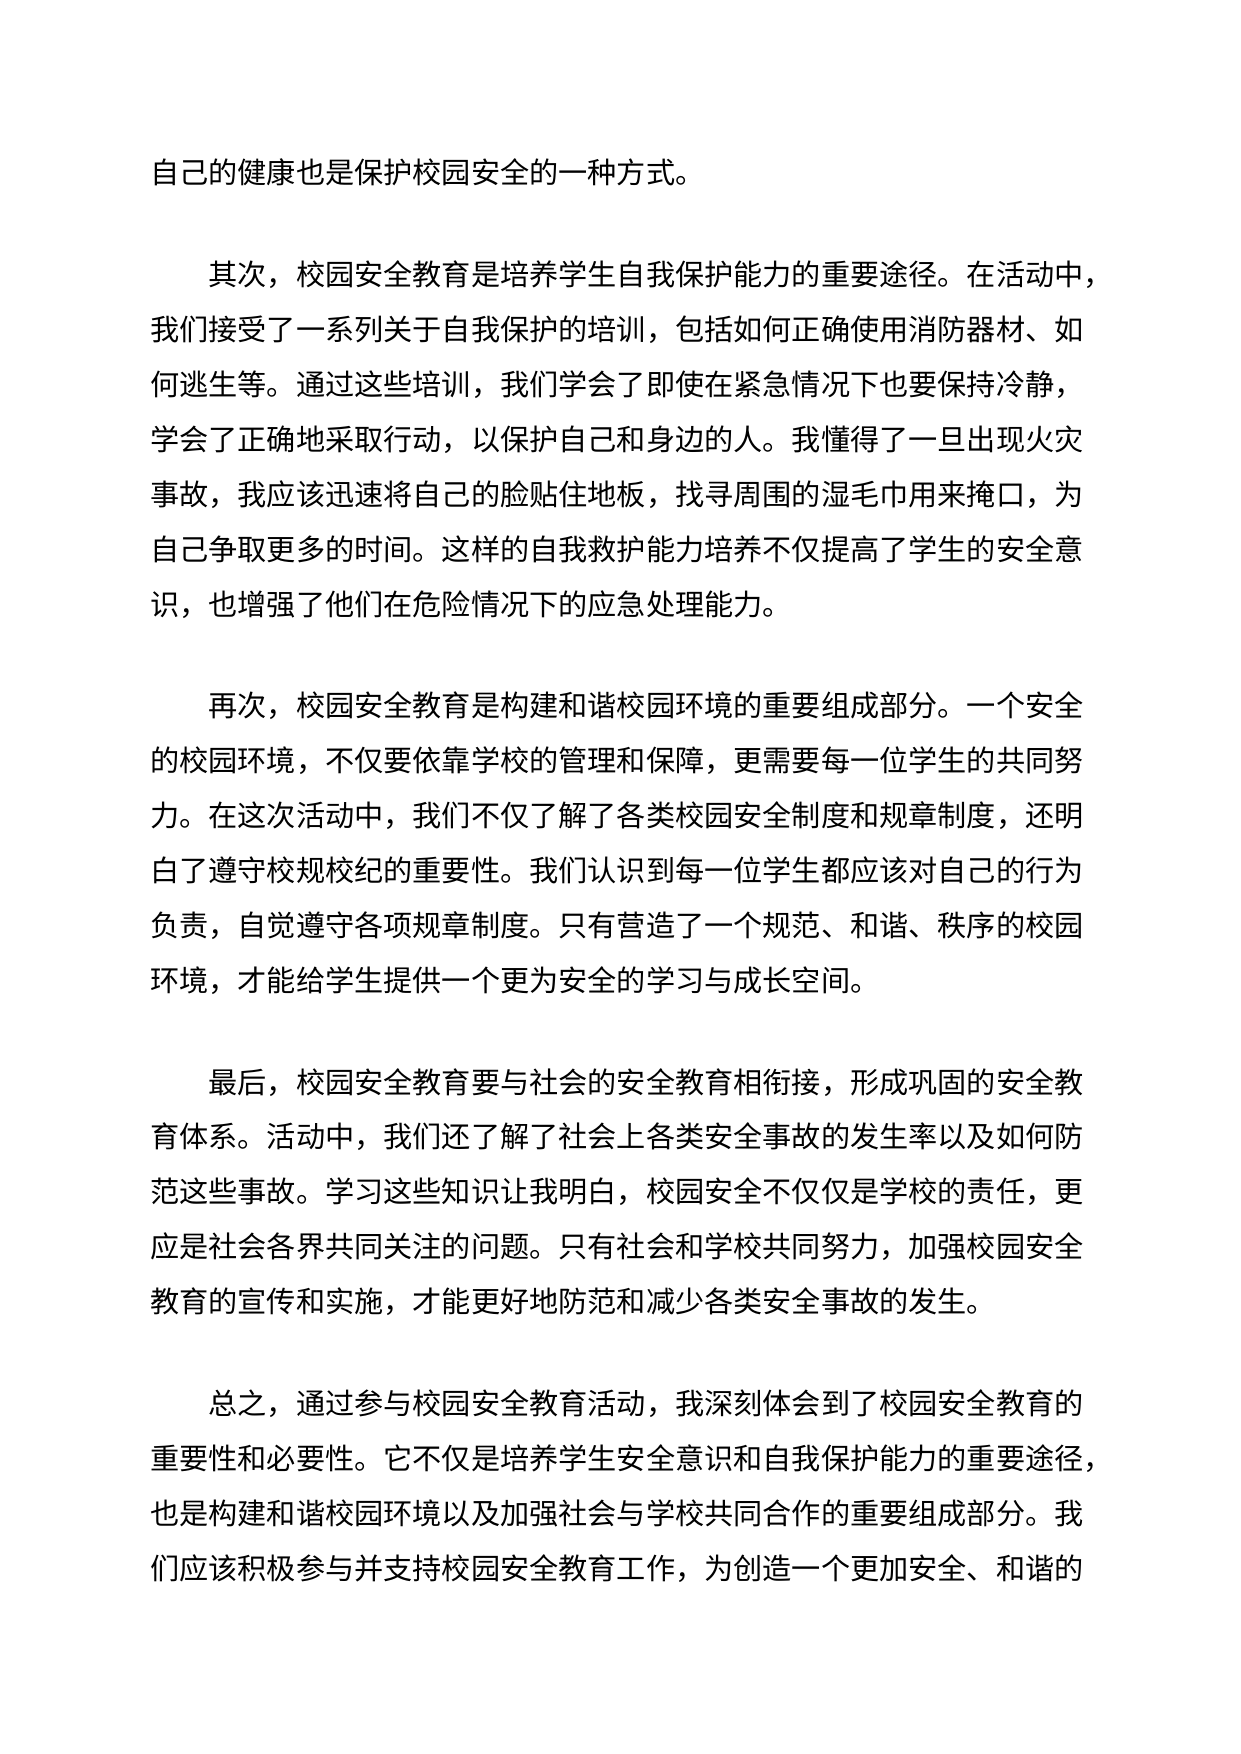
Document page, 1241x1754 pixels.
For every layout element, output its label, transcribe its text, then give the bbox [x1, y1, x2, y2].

text 最后，校园安全教育要与社会的安全教育相衔接，形成巩固的安全教育体系。活动中，我们还了解了社会上各类安全事故的发生率以及如何防范这些事故。学习这些知识让我明白，校园安全不仅仅是学校的责任，更应是社会各界共同关注的问题。只有社会和学校共同努力，加强校园安全教育的宣传和实施，才能更好地防范和减少各类安全事故的发生。 [150, 1059, 1090, 1321]
text 再次，校园安全教育是构建和谐校园环境的重要组成部分。一个安全的校园环境，不仅要依靠学校的管理和保障，更需要每一位学生的共同努力。在这次活动中，我们不仅了解了各类校园安全制度和规章制度，还明白了遵守校规校纪的重要性。我们认识到每一位学生都应该对自己的行为负责，自觉遵守各项规章制度。只有营造了一个规范、和谐、秩序的校园环境，才能给学生提供一个更为安全的学习与成长空间。 [150, 683, 1090, 1000]
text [150, 150, 1090, 192]
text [150, 1381, 1090, 1587]
text 其次，校园安全教育是培养学生自我保护能力的重要途径。在活动中，我们接受了一系列关于自我保护的培训，包括如何正确使用消防器材、如何逃生等。通过这些培训，我们学会了即使在紧急情况下也要保持冷静，学会了正确地采取行动，以保护自己和身边的人。我懂得了一旦出现火灾事故，我应该迅速将自己的脸贴住地板，找寻周围的湿毛巾用来掩口，为自己争取更多的时间。这样的自我救护能力培养不仅提高了学生的安全意识，也增强了他们在危险情况下的应急处理能力。 [150, 252, 1090, 623]
